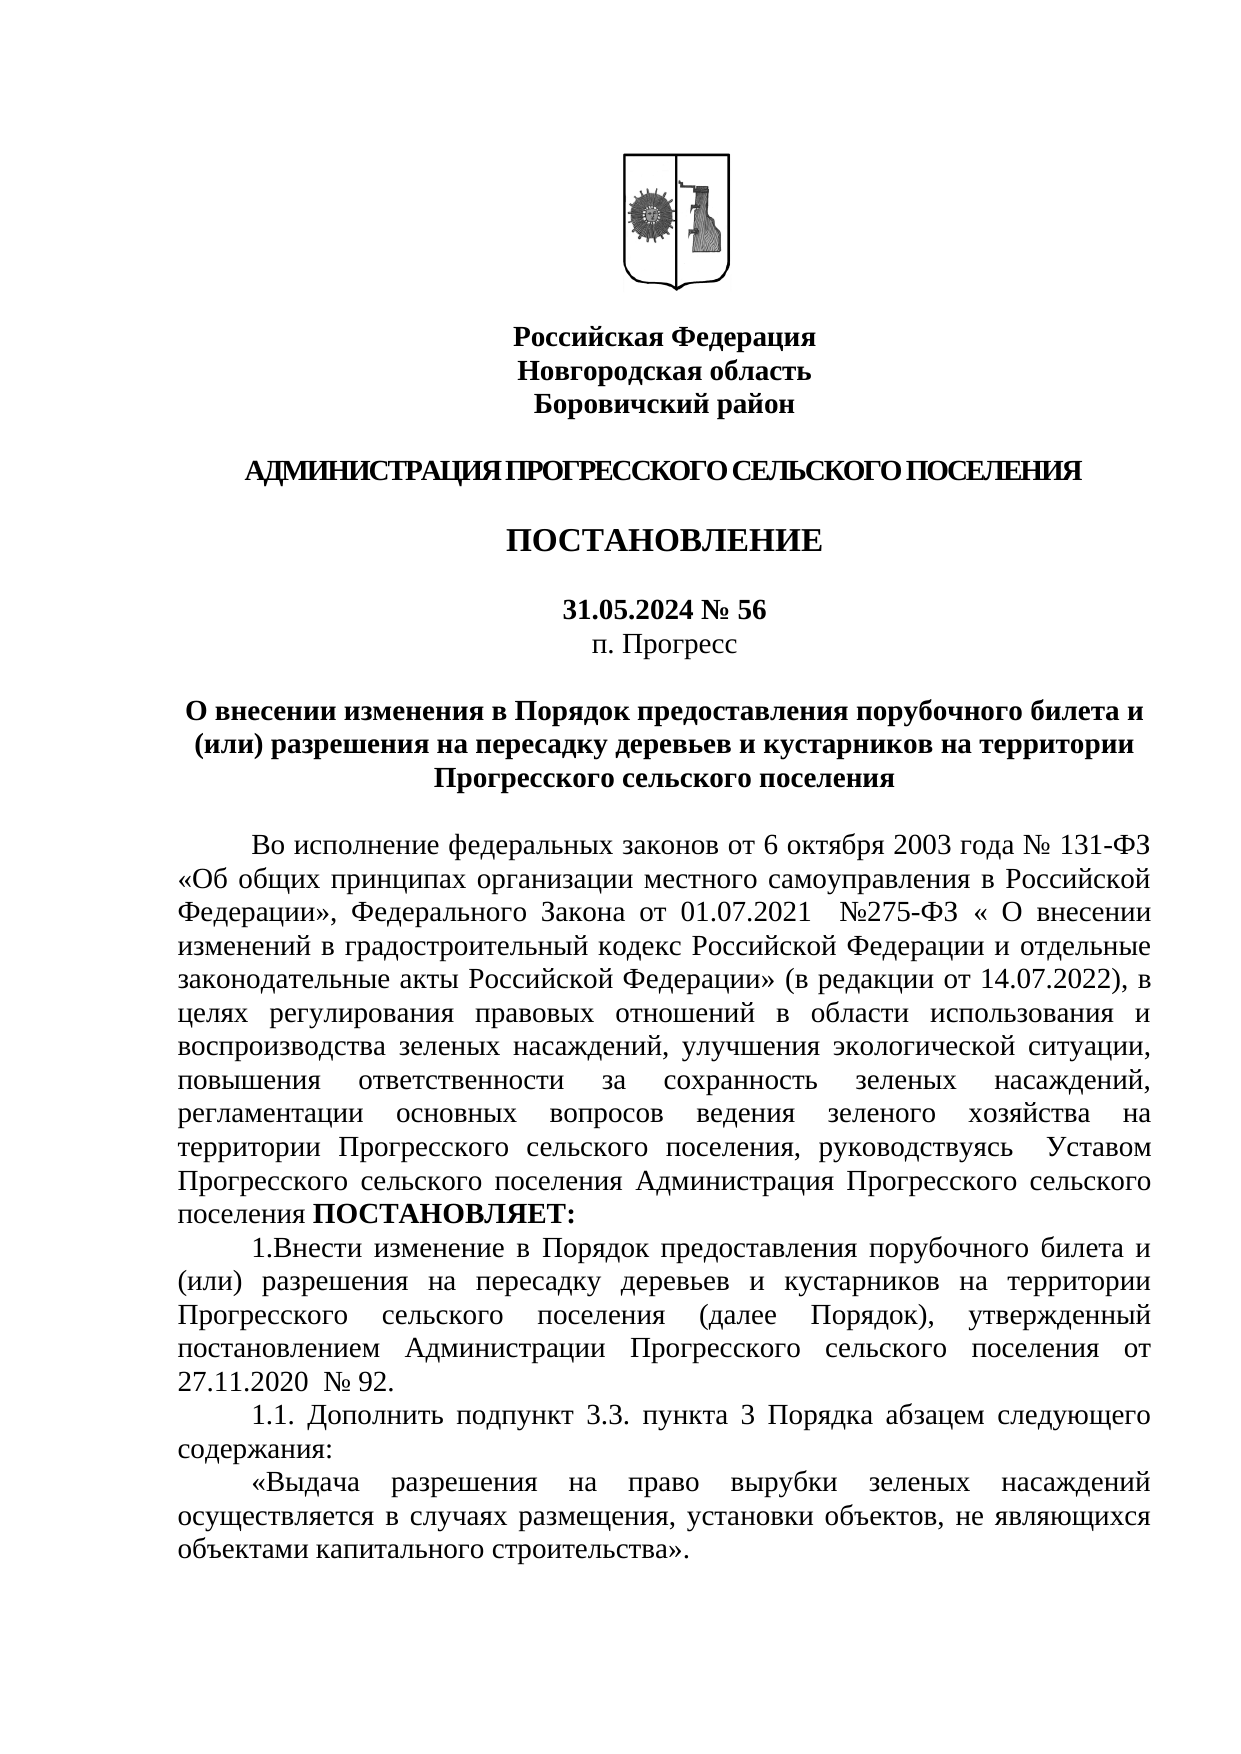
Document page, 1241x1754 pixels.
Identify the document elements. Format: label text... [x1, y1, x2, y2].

text 1.1. Дополнить подпункт 3.3. пункта 3 Порядка абзацем следующего содержания: [177, 1397, 1152, 1464]
text «Выдача разрешения на право вырубки зеленых насаждений осуществляется в случаях размещения, установки объектов, не являющихся объектами капитального строительства». [177, 1464, 1152, 1565]
text Во исполнение федеральных законов от 6 октября 2003 года № 131-ФЗ «Об общих принципах организации местного самоуправления в Российской Федерации», Федерального Закона от 01.07.2021 №275-ФЗ « О внесении изменений в градостроительный кодекс Российской Федерации и отдельные законодательные акты Российской Федерации» (в редакции от 14.07.2022), в целях регулирования правовых отношений в области использования и воспроизводства зеленых насаждений, улучшения экологической ситуации, повышения ответственности за сохранность зеленых насаждений, регламентации основных вопросов ведения зеленого хозяйства на территории Прогресского сельского поселения, руководствуясь Уставом Прогресского сельского поселения Администрация Прогресского сельского поселения ПОСТАНОВЛЯЕТ: [177, 827, 1152, 1230]
text Боровичский район [177, 386, 1152, 420]
text 31.05.2024 № 56 [177, 592, 1152, 626]
text Российская Федерация [177, 319, 1152, 353]
text АДМИНИСТРАЦИЯ ПРОГРЕССКОГО СЕЛЬСКОГО ПОСЕЛЕНИЯ [177, 453, 1152, 487]
text 1.Внести изменение в Порядок предоставления порубочного билета и (или) разрешения на пересадку деревьев и кустарников на территории Прогресского сельского поселения (далее Порядок), утвержденный постановлением Администрации Прогресского сельского поселения от 27.11.2020 № 92. [177, 1230, 1152, 1397]
picture [620, 149, 736, 295]
text Новгородская область [177, 353, 1152, 386]
text п. Прогресс [177, 626, 1152, 659]
text О внесении изменения в Порядок предоставления порубочного билета и (или) разрешения на пересадку деревьев и кустарников на территории Прогресского сельского поселения [177, 693, 1152, 794]
text ПОСТАНОВЛЕНИЕ [177, 521, 1152, 559]
